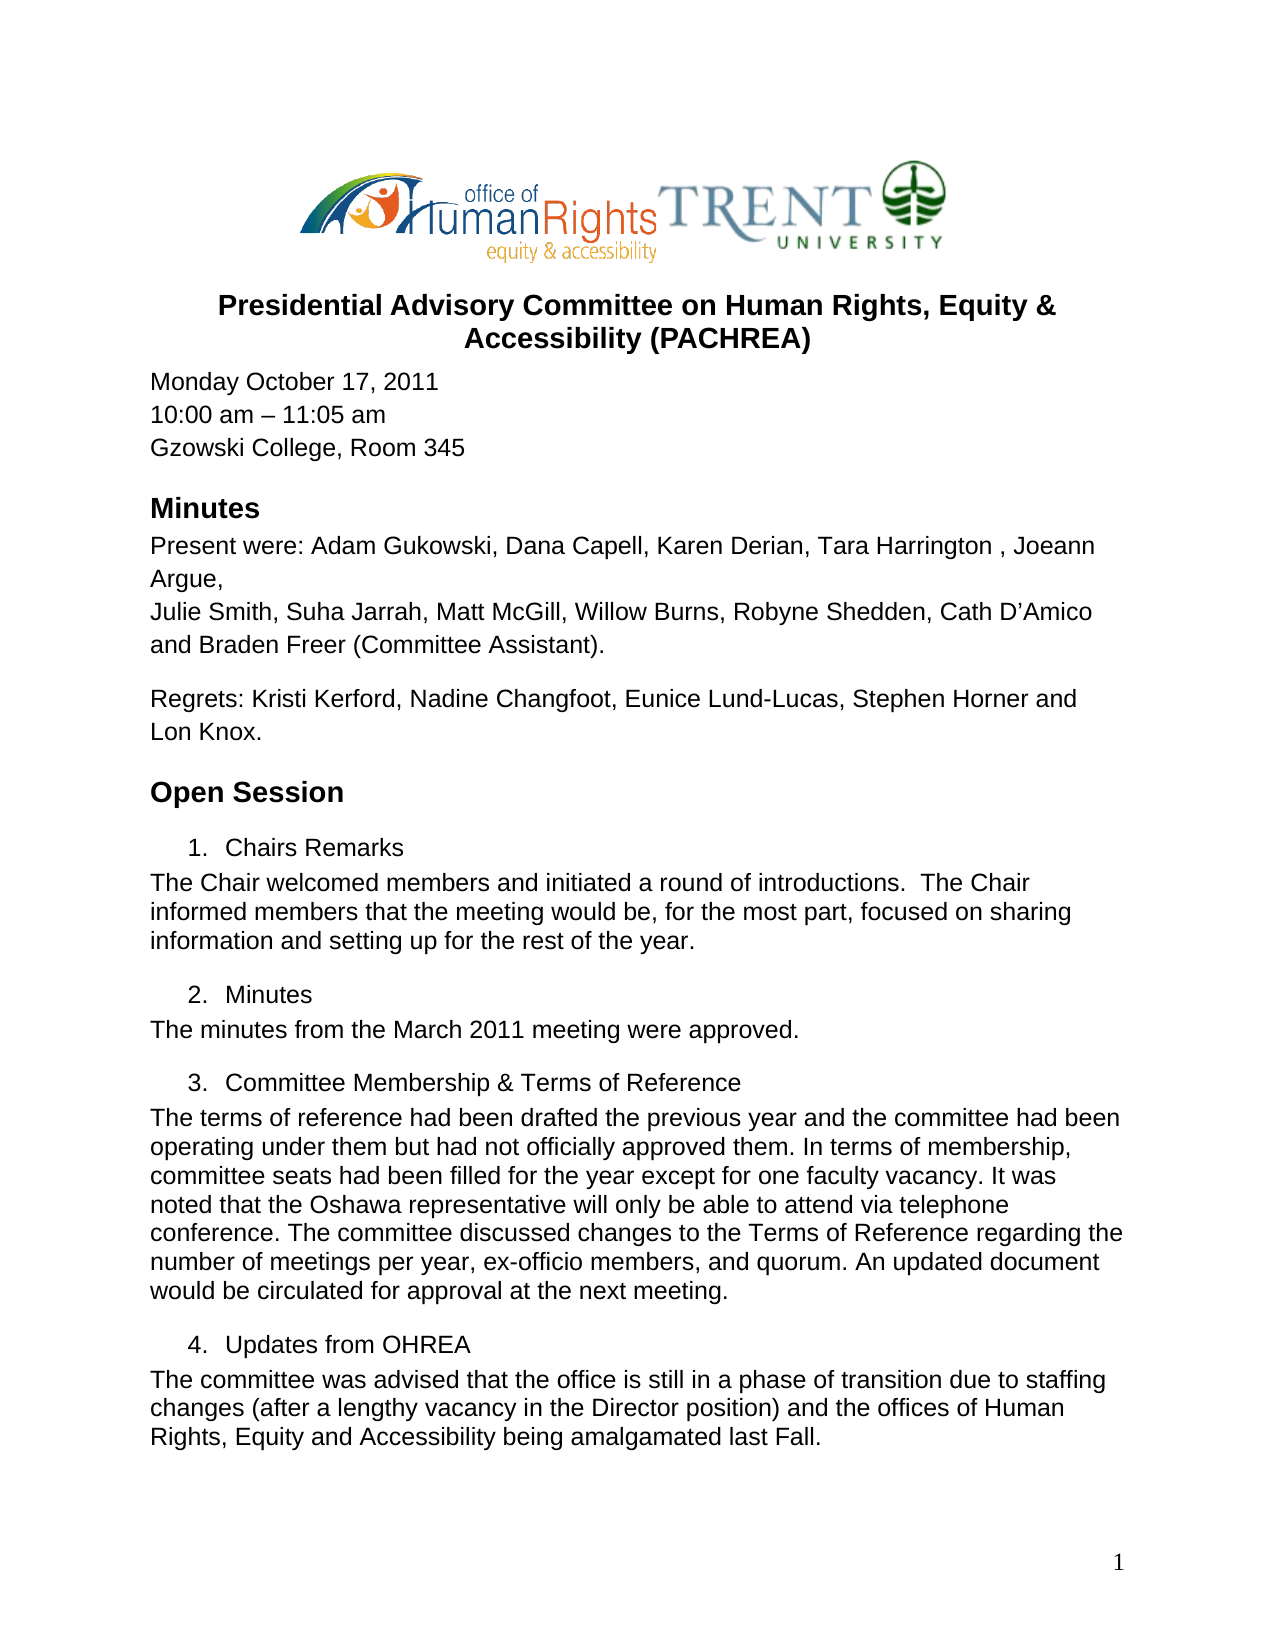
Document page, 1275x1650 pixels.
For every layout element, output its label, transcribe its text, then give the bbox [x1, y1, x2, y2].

subtitle Presidential Advisory Committee on Human Rights, Equity & Accessibility (PACHREA) [150, 287, 1125, 354]
subtitle Committee Membership & Terms of Reference [187, 1068, 1125, 1097]
subtitle Open Session [150, 775, 1125, 808]
picture [300, 150, 961, 263]
text Regrets: Kristi Kerford, Nadine Changfoot, Eunice Lund-Lucas, Stephen Horner and Lon Knox. [150, 684, 1125, 746]
text The Chair welcomed members and initiated a round of introductions. The Chair informed members that the meeting would be, for the most part, focused on sharing information and setting up for the rest of the year. [150, 868, 1125, 955]
subtitle Minutes [150, 491, 1125, 525]
text Monday October 17, 2011 [150, 367, 1125, 396]
subtitle Minutes [187, 980, 1125, 1008]
text The committee was advised that the office is still in a phase of transition due to staffing changes (after a lengthy vacancy in the Director position) and the offices of Human Rights, Equity and Accessibility being amalgamated last Fall. [150, 1365, 1125, 1451]
text The minutes from the March 2011 meeting were approved. [150, 1015, 1125, 1043]
text The terms of reference had been drafted the previous year and the committee had been operating under them but had not officially approved them. In terms of membership, committee seats had been filled for the year except for one faculty vacancy. It was noted that the Oshawa representative will only be able to attend via telephone conference. The committee discussed changes to the Terms of Reference regarding the number of meetings per year, ex-officio members, and quorum. An updated document would be circulated for approval at the next meeting. [150, 1103, 1125, 1305]
subtitle Chairs Remarks [187, 833, 1125, 862]
text 10:00 am – 11:05 am [150, 400, 1125, 429]
subtitle Updates from OHREA [187, 1330, 1125, 1358]
text Gzowski College, Room 345 [150, 433, 1125, 462]
text Present were: Adam Gukowski, Dana Capell, Karen Derian, Tara Harrington , Joeann Argue, Julie Smith, Suha Jarrah, Matt McGill, Willow Burns, Robyne Shedden, Cath D’Amico and Braden Freer (Committee Assistant). [150, 531, 1125, 659]
